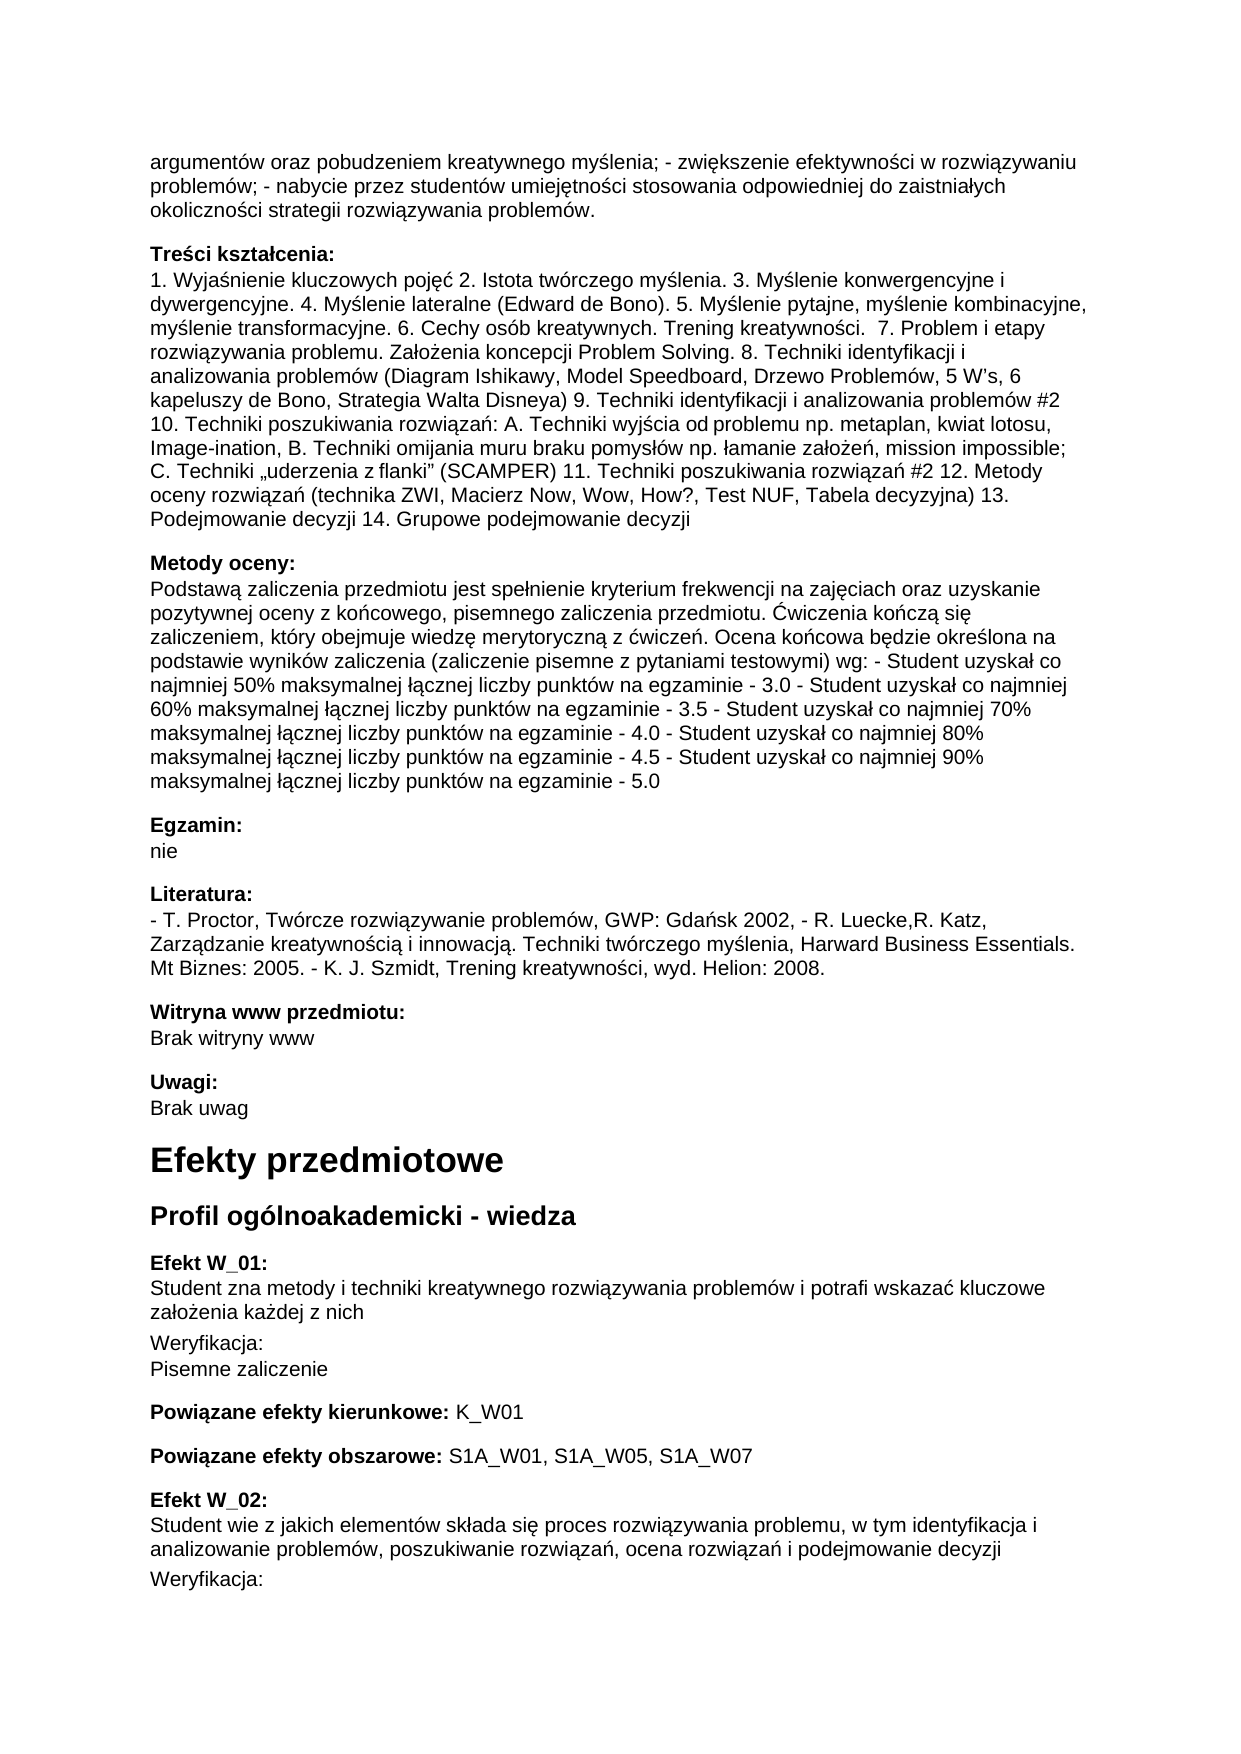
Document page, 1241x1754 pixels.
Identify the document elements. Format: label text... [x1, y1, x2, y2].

text Weryfikacja: [150, 1567, 1090, 1591]
text Podstawą zaliczenia przedmiotu jest spełnienie kryterium frekwencji na zajęciach oraz uzyskanie pozytywnej oceny z końcowego, pisemnego zaliczenia przedmiotu. Ćwiczenia kończą się zaliczeniem, który obejmuje wiedzę merytoryczną z ćwiczeń. Ocena końcowa będzie określona na podstawie wyników zaliczenia (zaliczenie pisemne z pytaniami testowymi) wg: - Student uzyskał co najmniej 50% maksymalnej łącznej liczby punktów na egzaminie - 3.0 - Student uzyskał co najmniej 60% maksymalnej łącznej liczby punktów na egzaminie - 3.5 - Student uzyskał co najmniej 70% maksymalnej łącznej liczby punktów na egzaminie - 4.0 - Student uzyskał co najmniej 80% maksymalnej łącznej liczby punktów na egzaminie - 4.5 - Student uzyskał co najmniej 90% maksymalnej łącznej liczby punktów na egzaminie - 5.0 [150, 577, 1090, 793]
text Brak uwag [150, 1096, 1090, 1120]
text Pisemne zaliczenie [150, 1356, 1090, 1380]
text Literatura: [150, 882, 1090, 906]
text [150, 150, 1090, 222]
subtitle Efekty przedmiotowe [150, 1139, 1090, 1180]
text Efekt W_02: [150, 1488, 1090, 1512]
text Student zna metody i techniki kreatywnego rozwiązywania problemów i potrafi wskazać kluczowe założenia każdej z nich [150, 1276, 1090, 1324]
text Treści kształcenia: [150, 242, 1090, 266]
text Witryna www przedmiotu: [150, 1000, 1090, 1024]
text Efekt W_01: [150, 1251, 1090, 1275]
text Weryfikacja: [150, 1330, 1090, 1354]
text Brak witryny www [150, 1026, 1090, 1050]
subtitle Profil ogólnoakademicki - wiedza [150, 1200, 1090, 1231]
text Egzamin: [150, 812, 1090, 836]
text Powiązane efekty kierunkowe: K_W01 [150, 1400, 1090, 1424]
text Metody oceny: [150, 551, 1090, 575]
text nie [150, 838, 1090, 862]
text Uwagi: [150, 1070, 1090, 1094]
text - T. Proctor, Twórcze rozwiązywanie problemów, GWP: Gdańsk 2002, - R. Luecke,R. Katz, Zarządzanie kreatywnością i innowacją. Techniki twórczego myślenia, Harward Business Essentials. Mt Biznes: 2005. - K. J. Szmidt, Trening kreatywności, wyd. Helion: 2008. [150, 908, 1090, 980]
text Student wie z jakich elementów składa się proces rozwiązywania problemu, w tym identyfikacja i analizowanie problemów, poszukiwanie rozwiązań, ocena rozwiązań i podejmowanie decyzji [150, 1513, 1090, 1561]
text 1. Wyjaśnienie kluczowych pojęć 2. Istota twórczego myślenia. 3. Myślenie konwergencyjne i dywergencyjne. 4. Myślenie lateralne (Edward de Bono). 5. Myślenie pytajne, myślenie kombinacyjne, myślenie transformacyjne. 6. Cechy osób kreatywnych. Trening kreatywności. 7. Problem i etapy rozwiązywania problemu. Założenia koncepcji Problem Solving. 8. Techniki identyfikacji i analizowania problemów (Diagram Ishikawy, Model Speedboard, Drzewo Problemów, 5 W’s, 6 kapeluszy de Bono, Strategia Walta Disneya) 9. Techniki identyfikacji i analizowania problemów #2 10. Techniki poszukiwania rozwiązań: A. Techniki wyjścia od problemu np. metaplan, kwiat lotosu, Image-ination, B. Techniki omijania muru braku pomysłów np. łamanie założeń, mission impossible; C. Techniki „uderzenia z flanki” (SCAMPER) 11. Techniki poszukiwania rozwiązań #2 12. Metody oceny rozwiązań (technika ZWI, Macierz Now, Wow, How?, Test NUF, Tabela decyzyjna) 13. Podejmowanie decyzji 14. Grupowe podejmowanie decyzji [150, 268, 1090, 531]
text Powiązane efekty obszarowe: S1A_W01, S1A_W05, S1A_W07 [150, 1444, 1090, 1468]
